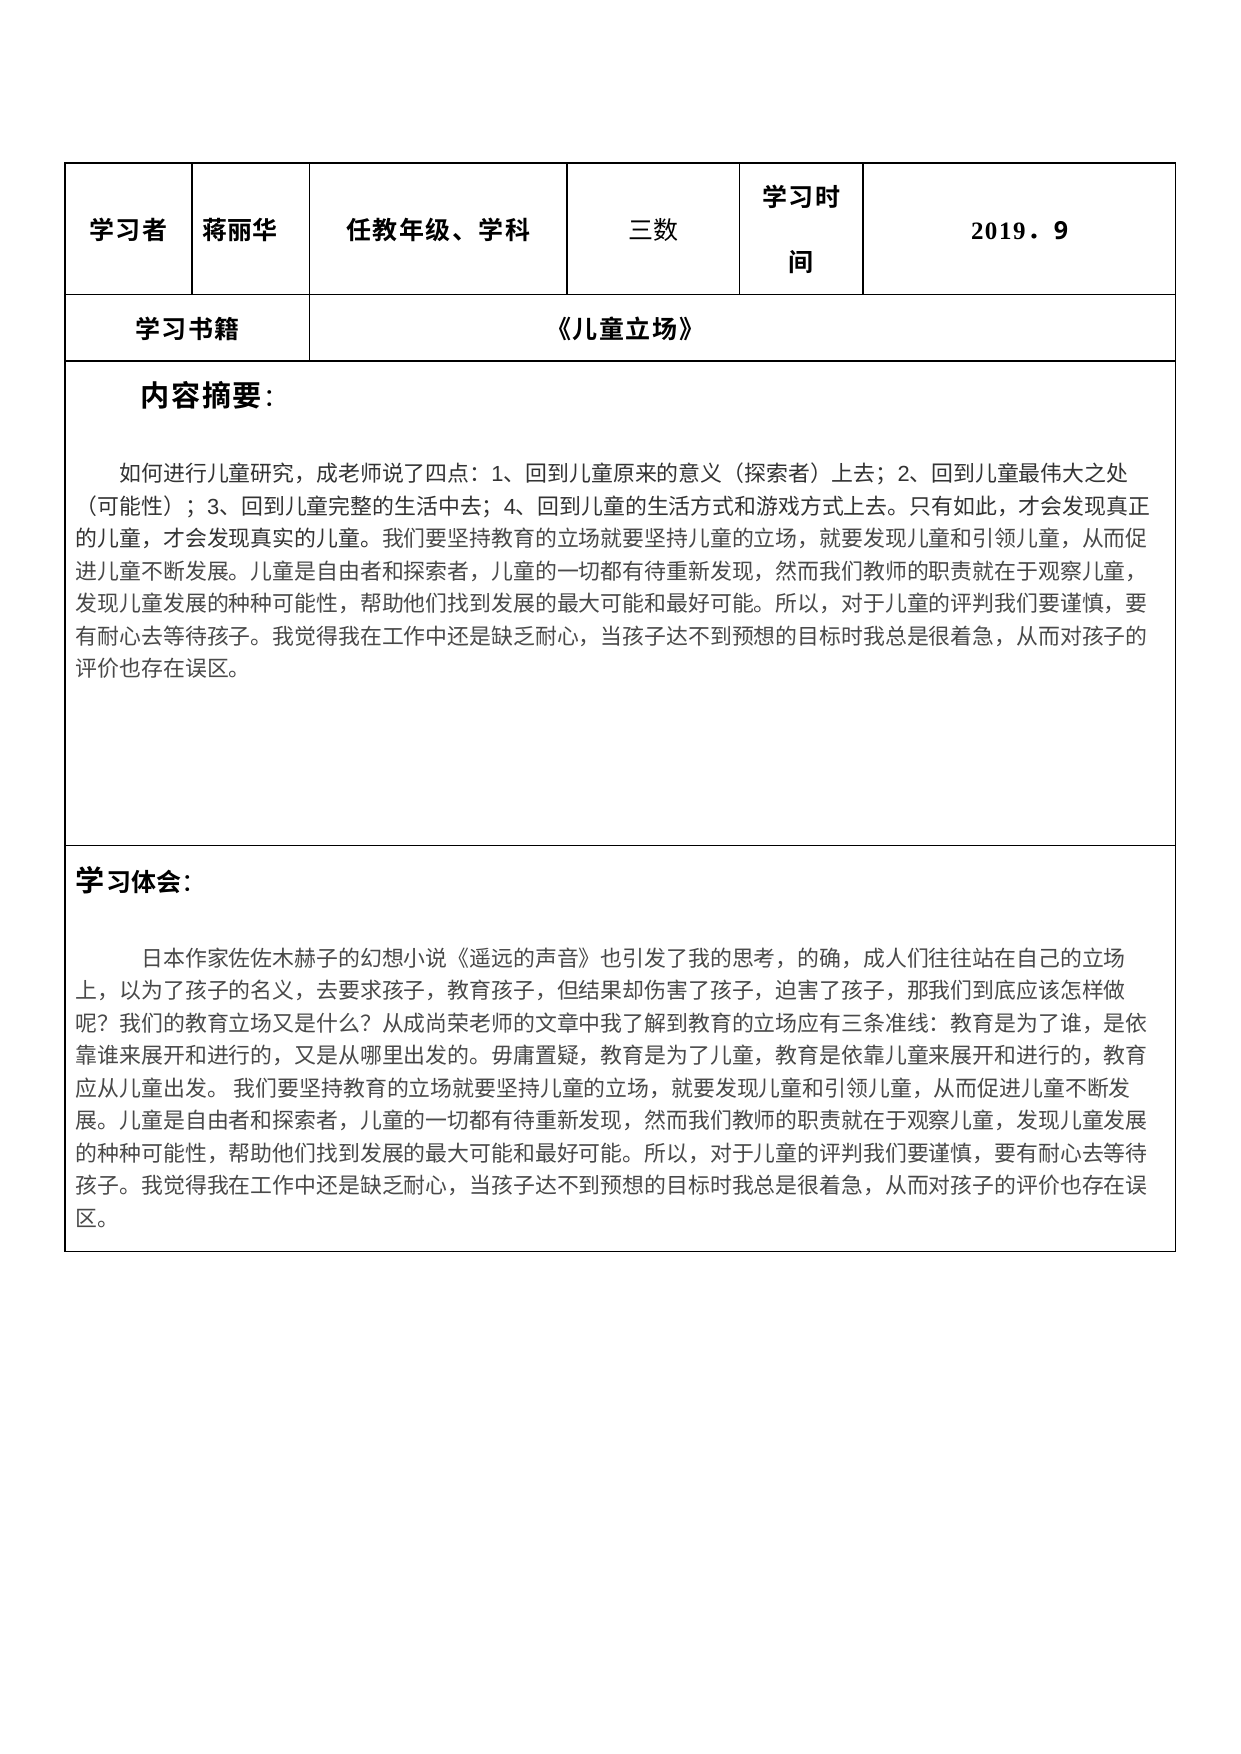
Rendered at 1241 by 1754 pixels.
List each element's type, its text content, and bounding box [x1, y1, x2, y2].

table_header 蒋丽华 [193, 164, 309, 293]
table_header 学习时间 [740, 164, 862, 293]
table_cell 学习体会： 日本作家佐佐木赫子的幻想小说《遥远的声音》也引发了我的思考，的确，成人们往往站在自己的立场上，以为了孩子的名义，去要求孩子，教育孩子，但结果却伤害了孩子，迫害了孩子，那我们到底应该怎样做呢？我们的教育立场又是什么？从成尚荣老师的文章中我了解到教育的立场应有三条准线：教育是为了谁，是依靠谁来展开和进行的，又是从哪里出发的。毋庸置疑，教育是为了儿童，教育是依靠儿童来展开和进行的，教育应从儿童出发。 我们要坚持教育的立场就要坚持儿童的立场，就要发现儿童和引领儿童，从而促进儿童不断发展。儿童是自由者和探索者，儿童的一切都有待重新发现，然而我们教师的职责就在于观察儿童，发现儿童发展的种种可能性，帮助他们找到发展的最大可能和最好可能。所以，对于儿童的评判我们要谨慎，要有耐心去等待孩子。我觉得我在工作中还是缺乏耐心，当孩子达不到预想的目标时我总是很着急，从而对孩子的评价也存在误区。 [66, 846, 1175, 1251]
table_header 2019．9 [864, 164, 1175, 293]
table_header 任教年级、学科 [310, 164, 566, 293]
table_cell 《儿童立场》 [310, 295, 1175, 360]
table_header 三数 [568, 164, 739, 293]
table_cell 学习书籍 [66, 295, 309, 360]
table_cell 内容摘要： 如何进行儿童研究，成老师说了四点：1、回到儿童原来的意义（探索者）上去；2、回到儿童最伟大之处（可能性）；3、回到儿童完整的生活中去；4、回到儿童的生活方式和游戏方式上去。只有如此，才会发现真正的儿童，才会发现真实的儿童。我们要坚持教育的立场就要坚持儿童的立场，就要发现儿童和引领儿童，从而促进儿童不断发展。儿童是自由者和探索者，儿童的一切都有待重新发现，然而我们教师的职责就在于观察儿童，发现儿童发展的种种可能性，帮助他们找到发展的最大可能和最好可能。所以，对于儿童的评判我们要谨慎，要有耐心去等待孩子。我觉得我在工作中还是缺乏耐心，当孩子达不到预想的目标时我总是很着急，从而对孩子的评价也存在误区。 [66, 362, 1175, 844]
table_header 学习者 [66, 164, 191, 293]
